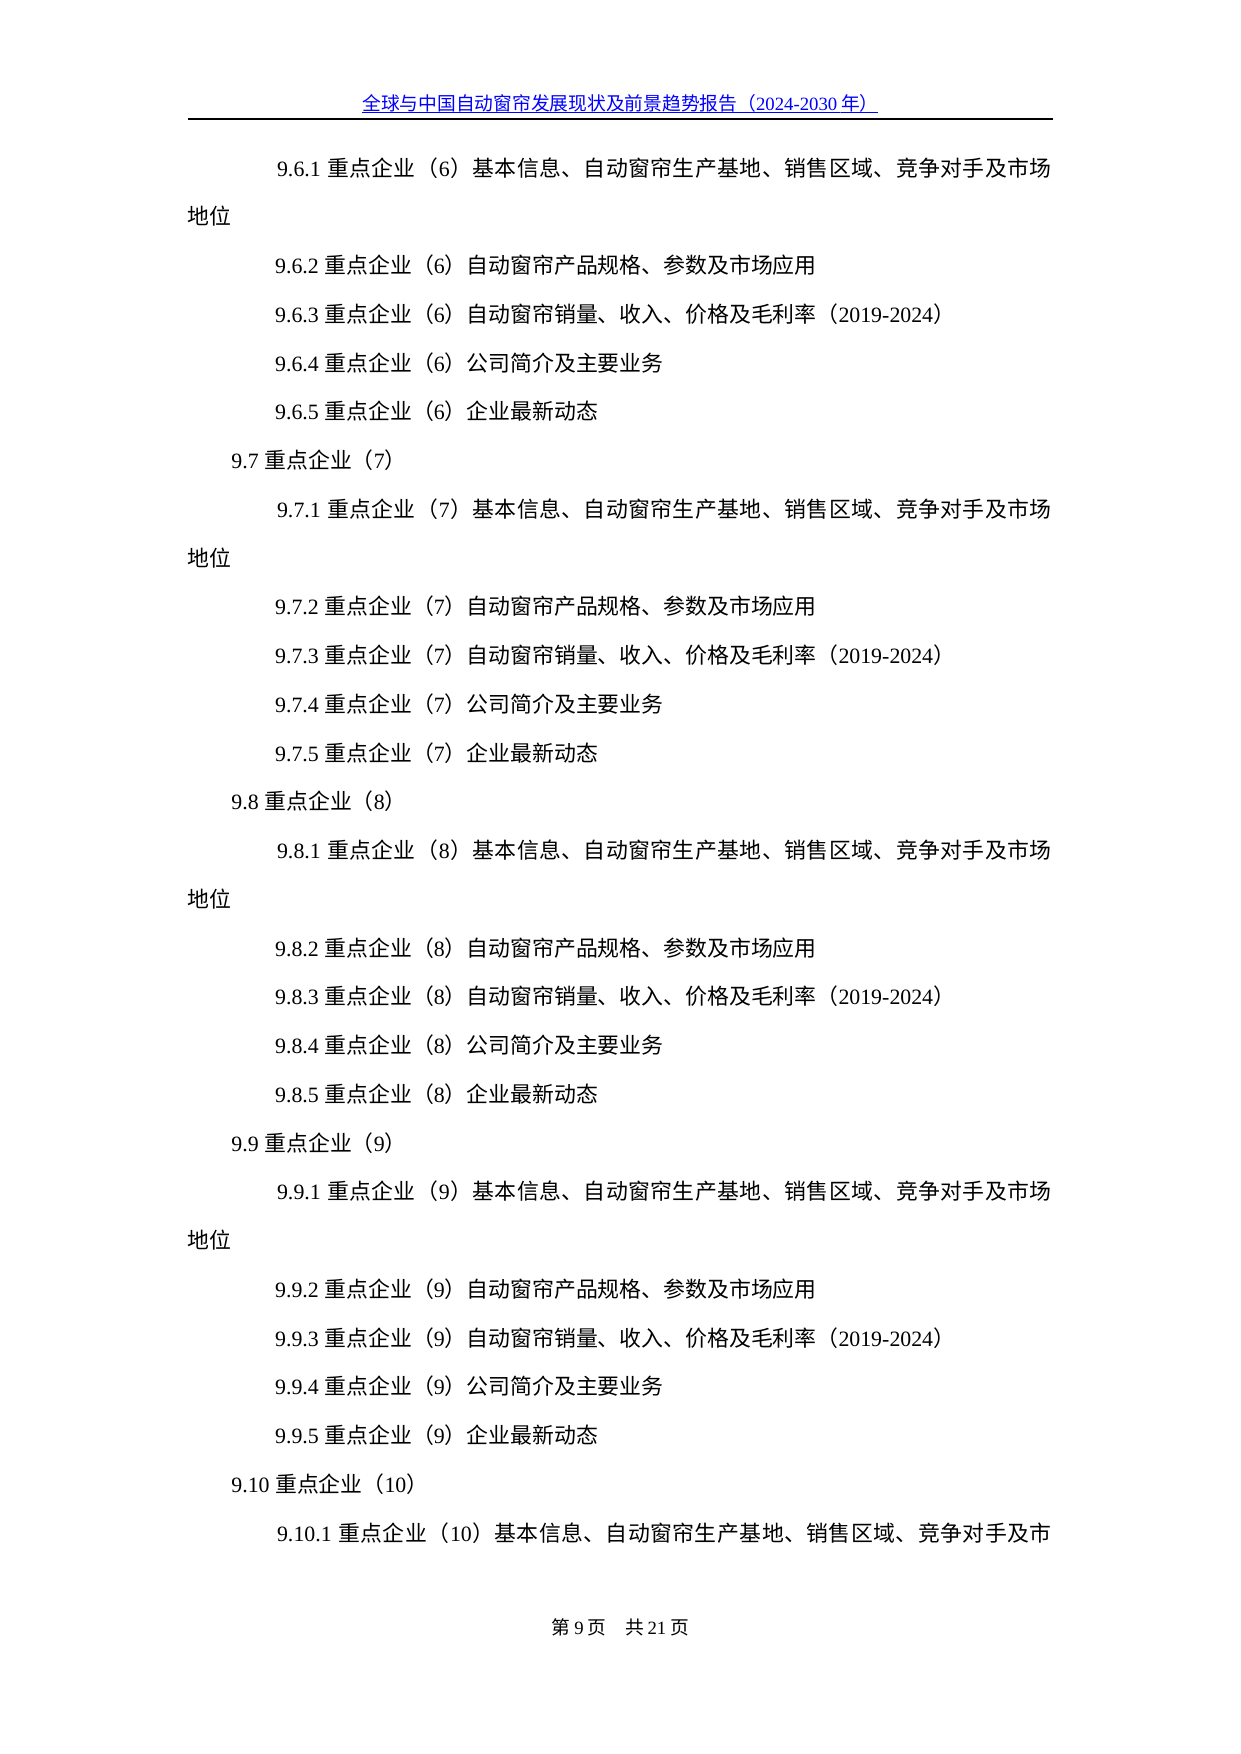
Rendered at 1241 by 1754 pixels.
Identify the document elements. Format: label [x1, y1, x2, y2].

text [187, 150, 1053, 1548]
